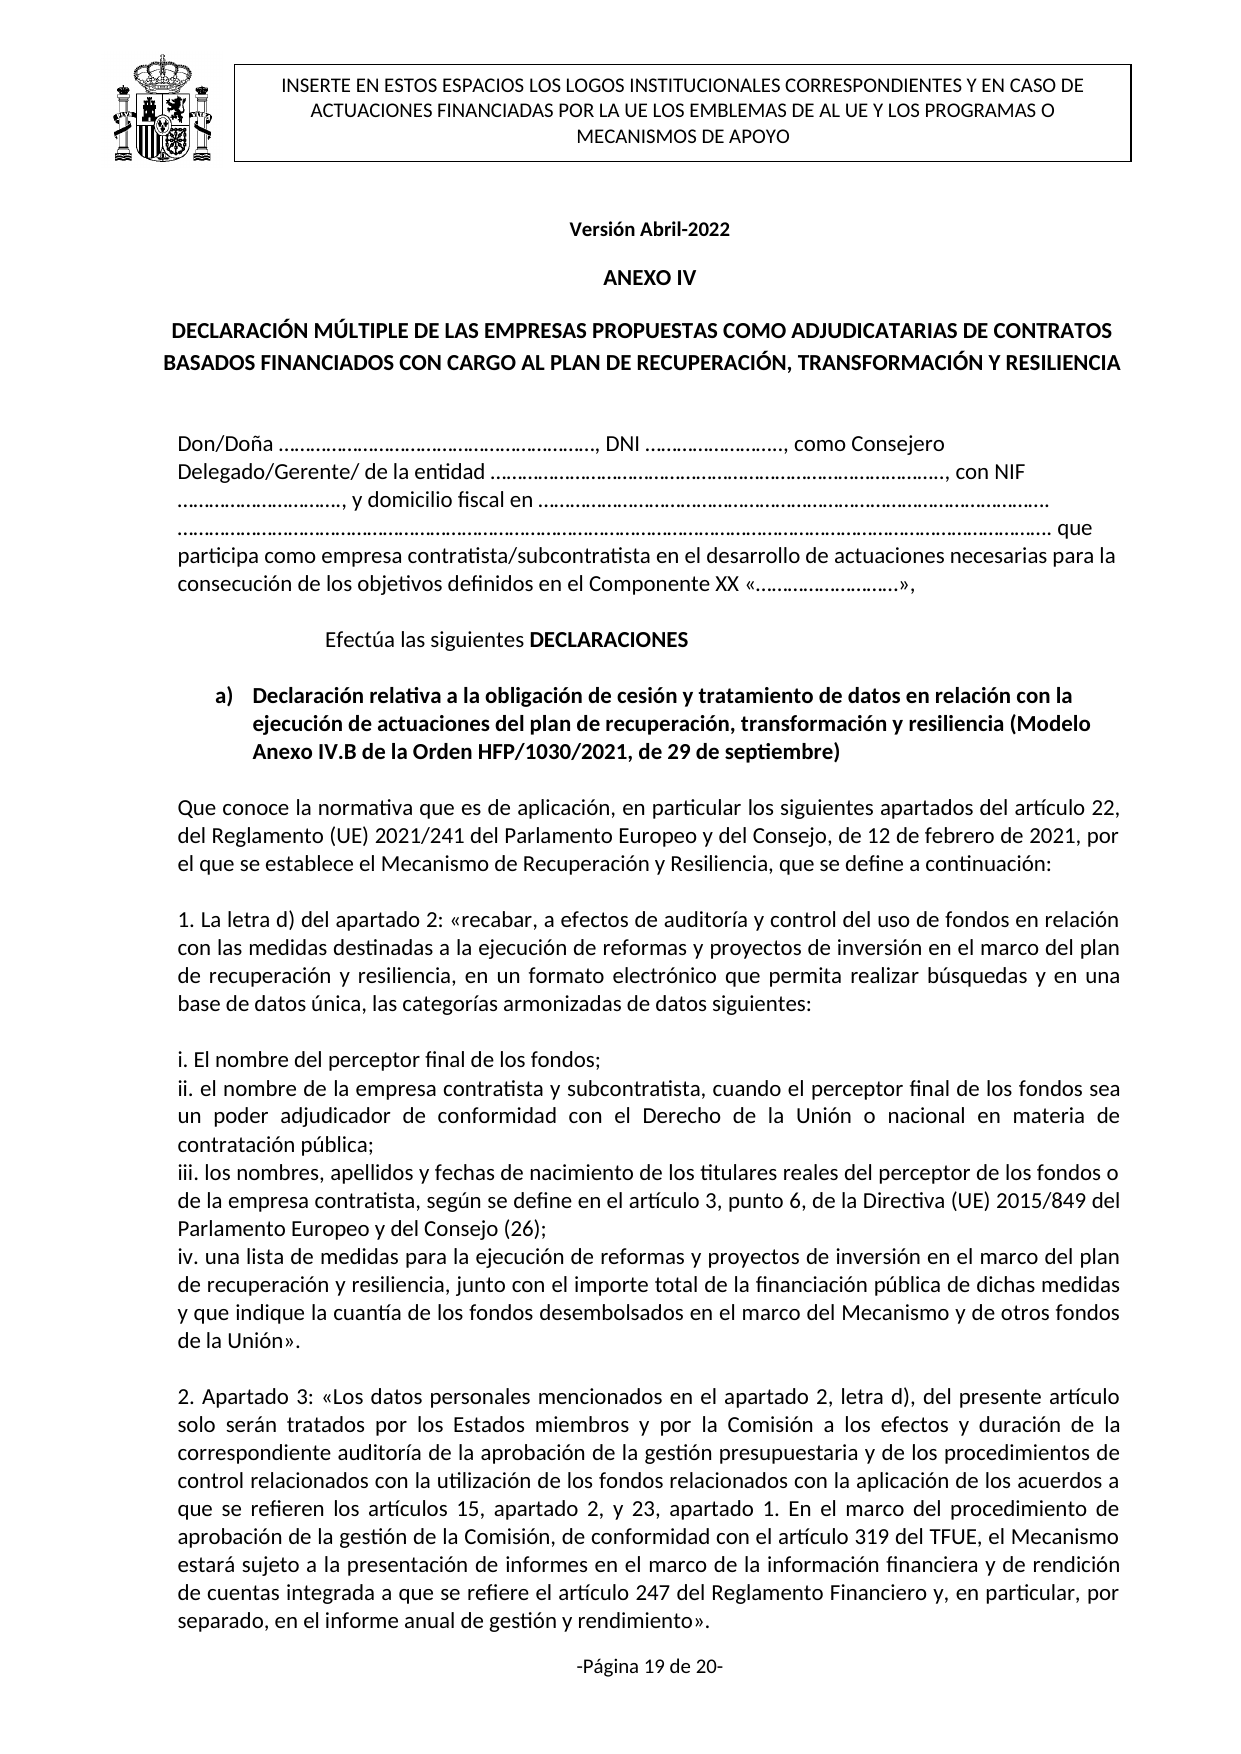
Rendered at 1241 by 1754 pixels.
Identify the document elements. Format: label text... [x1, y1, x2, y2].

text Don/Doña ……………………………………………………, DNI …………………….., como Consejero Delegado/Gerente/ de la entidad ………………………………………………………………………….., con NIF …………………………., y domicilio fiscal en ……………………………………………………………………………………. …………………………………………………………………………………………………………………………………………………. que participa como empresa contratista/subcontratista en el desarrollo de actuaciones necesarias para la consecución de los objetivos definidos en el Componente XX «………………………», [177, 429, 1122, 597]
text 1. La letra d) del apartado 2: «recabar, a efectos de auditoría y control del uso de fondos en relación con las medidas destinadas a la ejecución de reformas y proyectos de inversión en el marco del plan de recuperación y resiliencia, en un formato electrónico que permita realizar búsquedas y en una base de datos única, las categorías armonizadas de datos siguientes: [177, 906, 1122, 1018]
text DECLARACIÓN MÚLTIPLE DE LAS EMPRESAS PROPUESTAS COMO ADJUDICATARIAS DE CONTRATOS BASADOS FINANCIADOS CON CARGO AL PLAN DE RECUPERACIÓN, TRANSFORMACIÓN Y RESILIENCIA [162, 316, 1122, 376]
list Declaración relativa a la obligación de cesión y tratamiento de datos en relación con la ejecución de actuaciones del plan de recuperación, transformación y resiliencia (Modelo Anexo IV.B de la Orden HFP/1030/2021, de 29 de septiembre) [215, 681, 1122, 765]
text 2. Apartado 3: «Los datos personales mencionados en el apartado 2, letra d), del presente artículo solo serán tratados por los Estados miembros y por la Comisión a los efectos y duración de la correspondiente auditoría de la aprobación de la gestión presupuestaria y de los procedimientos de control relacionados con la utilización de los fondos relacionados con la aplicación de los acuerdos a que se refieren los artículos 15, apartado 2, y 23, apartado 1. En el marco del procedimiento de aprobación de la gestión de la Comisión, de conformidad con el artículo 319 del TFUE, el Mecanismo estará sujeto a la presentación de informes en el marco de la información financiera y de rendición de cuentas integrada a que se refiere el artículo 247 del Reglamento Financiero y, en particular, por separado, en el informe anual de gestión y rendimiento». [177, 1382, 1122, 1634]
text iv. una lista de medidas para la ejecución de reformas y proyectos de inversión en el marco del plan de recuperación y resiliencia, junto con el importe total de la financiación pública de dichas medidas y que indique la cuantía de los fondos desembolsados en el marco del Mecanismo y de otros fondos de la Unión». [177, 1242, 1122, 1354]
text ANEXO IV [177, 263, 1122, 291]
text i. El nombre del perceptor final de los fondos; [177, 1046, 1122, 1074]
picture [101, 51, 223, 168]
text Efectúa las siguientes DECLARACIONES [177, 625, 1122, 653]
text iii. los nombres, apellidos y fechas de nacimiento de los titulares reales del perceptor de los fondos o de la empresa contratista, según se define en el artículo 3, punto 6, de la Directiva (UE) 2015/849 del Parlamento Europeo y del Consejo (26); [177, 1158, 1122, 1242]
text ii. el nombre de la empresa contratista y subcontratista, cuando el perceptor final de los fondos sea un poder adjudicador de conformidad con el Derecho de la Unión o nacional en materia de contratación pública; [177, 1074, 1122, 1158]
text Que conoce la normativa que es de aplicación, en particular los siguientes apartados del artículo 22, del Reglamento (UE) 2021/241 del Parlamento Europeo y del Consejo, de 12 de febrero de 2021, por el que se establece el Mecanismo de Recuperación y Resiliencia, que se define a continuación: [177, 793, 1122, 877]
